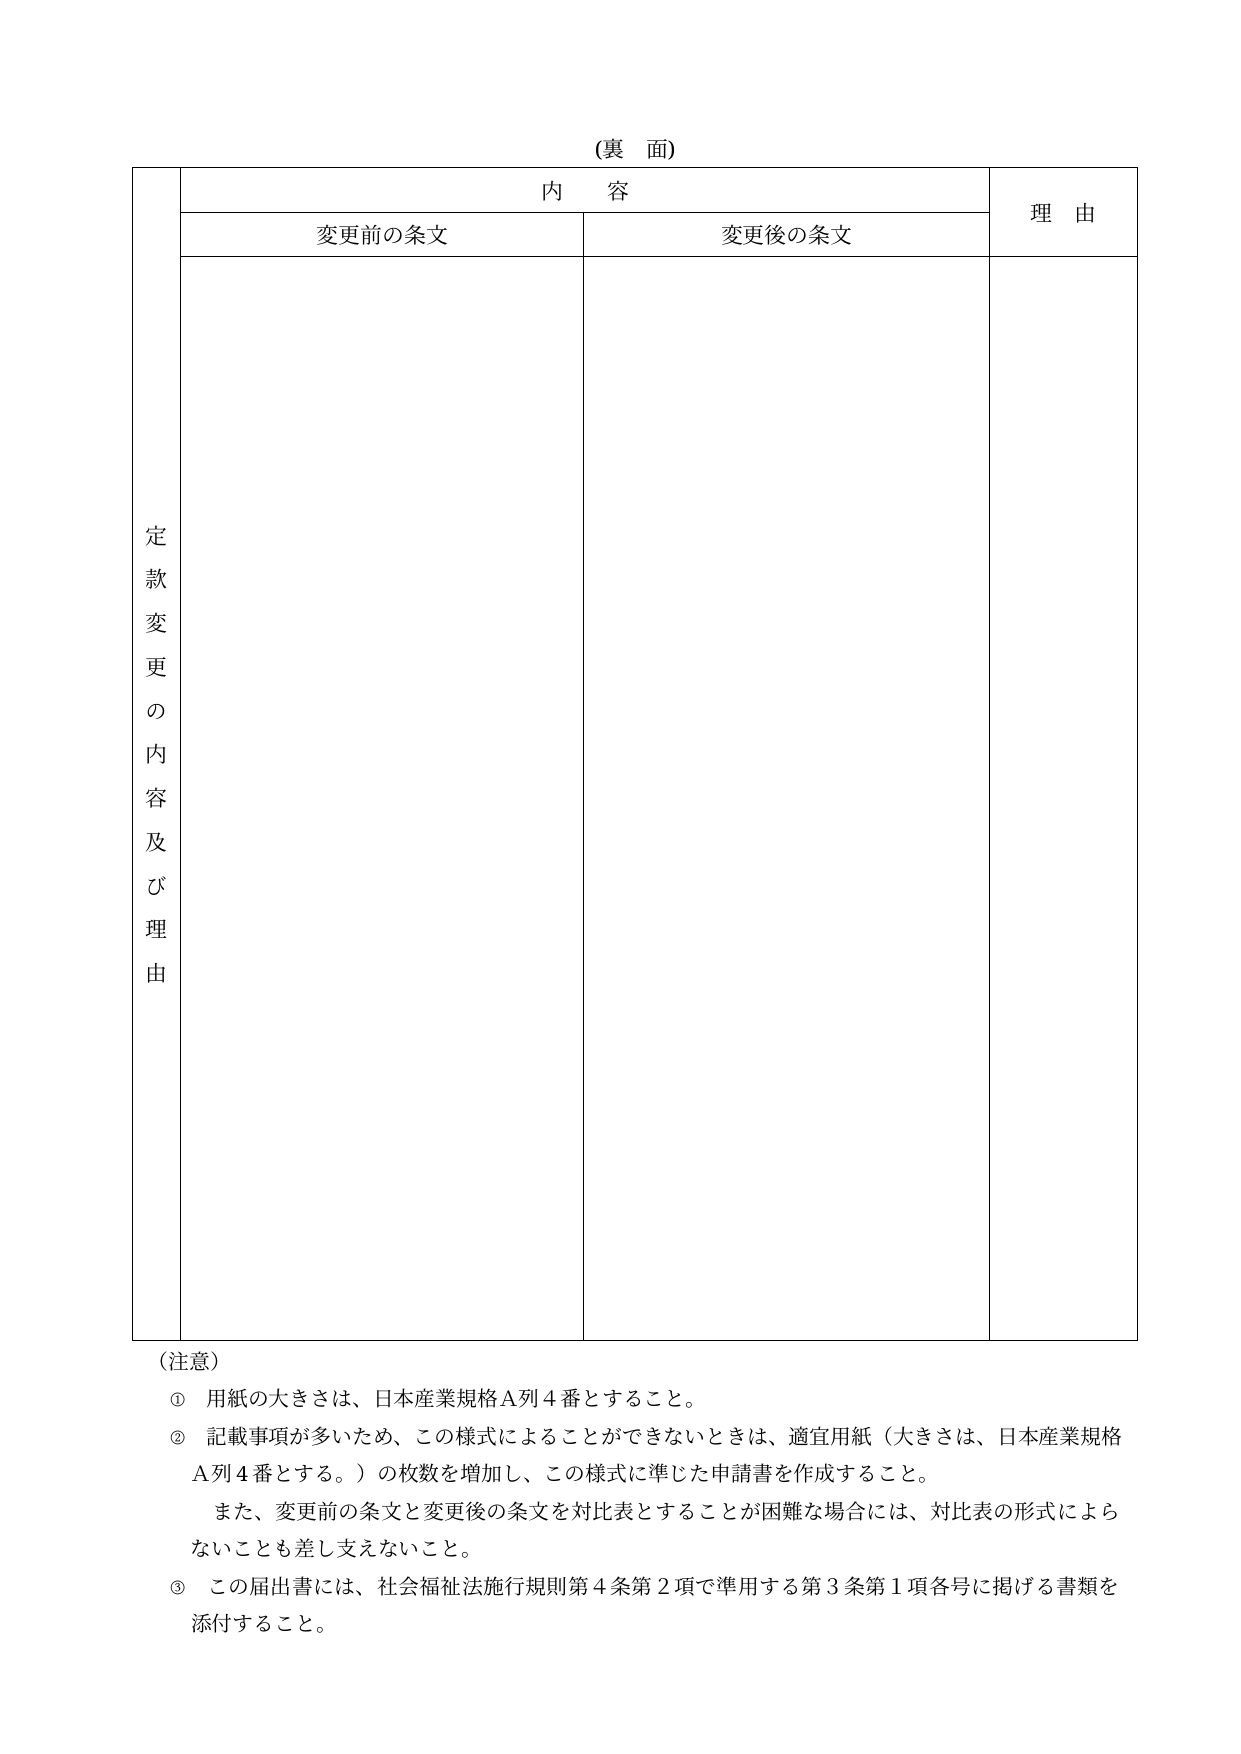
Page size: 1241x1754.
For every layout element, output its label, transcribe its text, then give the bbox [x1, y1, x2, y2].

text （注意） [148, 1341, 1122, 1379]
table_cell [181, 257, 583, 1340]
text (裏 面) [148, 130, 1122, 167]
table_cell 変更後の条文 [584, 213, 989, 256]
table_cell [990, 257, 1137, 1340]
table_cell 変更前の条文 [181, 213, 583, 256]
table_header 内 容 [181, 168, 989, 212]
table_cell [584, 257, 989, 1340]
text ③ この届出書には、社会福祉法施行規則第４条第２項で準用する第３条第１項各号に掲げる書類を添付すること。 [169, 1566, 1122, 1641]
text また、変更前の条文と変更後の条文を対比表とすることが困難な場合には、対比表の形式によらないことも差し支えないこと。 [169, 1491, 1122, 1566]
text ② 記載事項が多いため、この様式によることができないときは、適宜用紙（大きさは、日本産業規格Ａ列4番とする。）の枚数を増加し、この様式に準じた申請書を作成すること。 [169, 1416, 1122, 1491]
table_header 理 由 [990, 168, 1137, 256]
text ① 用紙の大きさは、日本産業規格Ａ列４番とすること。 [169, 1379, 1122, 1416]
table_header 定 款 変 更 の 内 容 及 び 理 由 [133, 168, 180, 1340]
